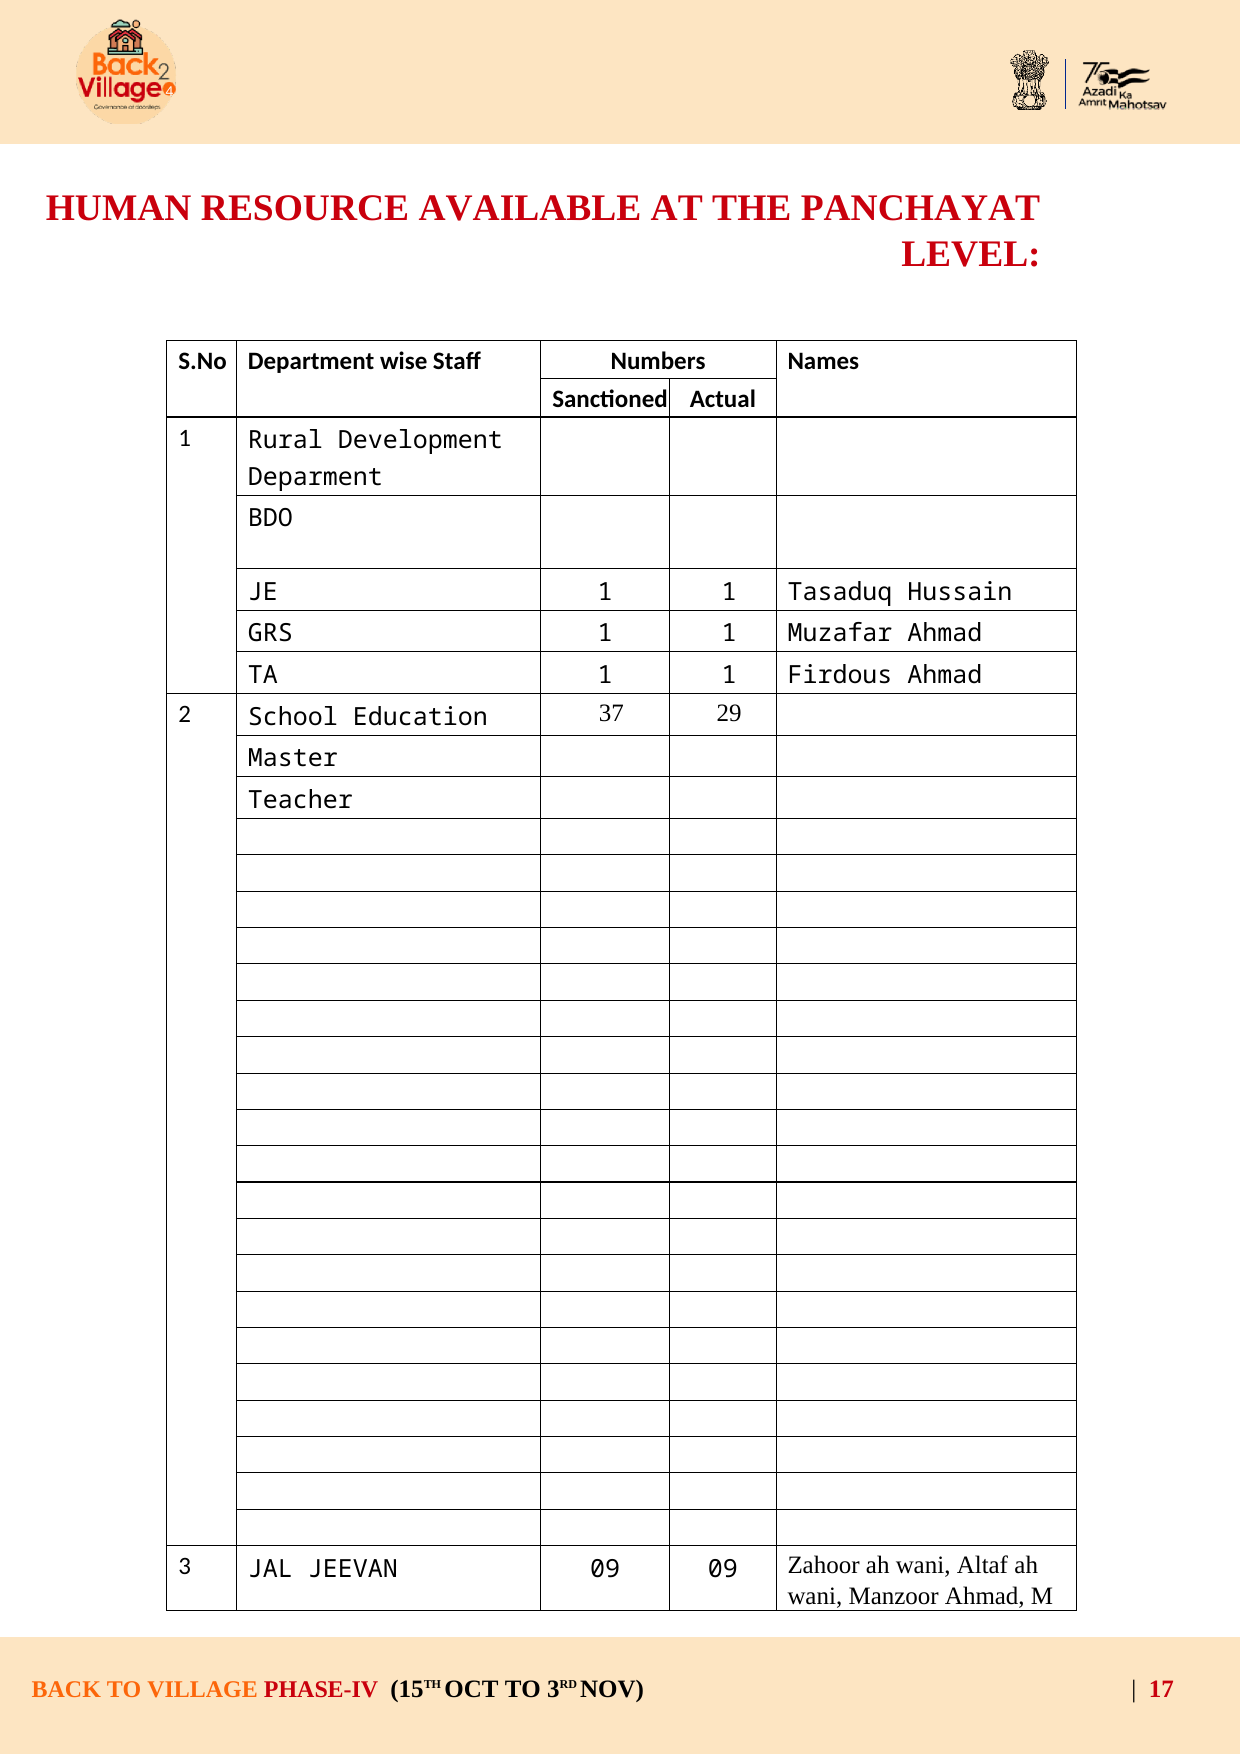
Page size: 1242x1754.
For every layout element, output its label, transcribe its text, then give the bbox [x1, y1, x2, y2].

table_cell Teacher [237, 777, 540, 818]
table_cell Actual [670, 379, 776, 416]
table_cell [777, 1510, 1076, 1545]
table_cell [777, 1001, 1076, 1036]
table_cell [237, 1401, 540, 1436]
table_cell [541, 1437, 669, 1472]
table_header Department wise Staff [237, 341, 540, 416]
table_cell [237, 964, 540, 1000]
table_cell [670, 1292, 776, 1327]
table_cell Firdous Ahmad [777, 652, 1076, 693]
table_cell 37 [541, 694, 669, 734]
table_cell [670, 964, 776, 1000]
table_cell [777, 1401, 1076, 1436]
table_cell [237, 892, 540, 927]
table_cell [541, 1074, 669, 1109]
table_cell Tasaduq Hussain [777, 569, 1076, 609]
table_cell [541, 892, 669, 927]
table_cell [237, 1146, 540, 1181]
table_cell [541, 1473, 669, 1509]
table_cell [237, 1510, 540, 1545]
table_cell [541, 1292, 669, 1327]
table_cell [237, 1364, 540, 1399]
table_cell [541, 1110, 669, 1145]
table_cell [777, 1219, 1076, 1254]
table_cell School Education [237, 694, 540, 734]
table_cell Master [237, 736, 540, 776]
text HUMAN RESOURCE AVAILABLE AT THE PANCHAYAT LEVEL: [0, 185, 1041, 274]
table_cell [670, 1437, 776, 1472]
table_cell [237, 1292, 540, 1327]
table_cell [541, 1510, 669, 1545]
table_cell [670, 418, 776, 495]
table_cell [777, 777, 1076, 818]
table_cell [777, 1328, 1076, 1363]
table_cell JAL JEEVAN [237, 1546, 540, 1610]
table_cell 1 [541, 652, 669, 693]
table_cell [777, 736, 1076, 776]
table_cell [777, 1037, 1076, 1072]
table_cell BDO [237, 496, 540, 568]
table_cell [777, 1292, 1076, 1327]
table_cell 1 [670, 569, 776, 609]
table_cell [777, 1364, 1076, 1399]
table_cell 2 [167, 694, 236, 1545]
table_cell [670, 1219, 776, 1254]
table_cell [777, 1255, 1076, 1291]
table_cell [541, 418, 669, 495]
table_cell Rural Development Deparment [237, 418, 540, 495]
table_header Names [777, 341, 1076, 416]
table_cell [670, 1110, 776, 1145]
table_cell [541, 1328, 669, 1363]
table_cell [670, 736, 776, 776]
table_cell [541, 1255, 669, 1291]
table_cell [237, 1074, 540, 1109]
table_cell [541, 1146, 669, 1181]
picture [1076, 56, 1168, 112]
table_cell [541, 736, 669, 776]
table_cell 29 [670, 694, 776, 734]
table_cell 1 [541, 611, 669, 651]
table_cell [670, 1510, 776, 1545]
table_cell [670, 1146, 776, 1181]
table_cell [670, 496, 776, 568]
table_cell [777, 1546, 1076, 1610]
table_cell [670, 1037, 776, 1072]
table_cell [670, 1401, 776, 1436]
table_cell JE [237, 569, 540, 609]
table_cell [541, 1001, 669, 1036]
table_cell [670, 777, 776, 818]
table_cell [777, 1110, 1076, 1145]
table_cell [237, 1437, 540, 1472]
table_cell [237, 1183, 540, 1218]
picture [74, 17, 177, 125]
table_cell [541, 496, 669, 568]
table_cell [237, 855, 540, 891]
table_cell [541, 928, 669, 963]
table_cell [777, 928, 1076, 963]
table_cell [541, 1037, 669, 1072]
table_cell [777, 819, 1076, 854]
table_cell [670, 1001, 776, 1036]
table_cell [670, 892, 776, 927]
table_cell [237, 1037, 540, 1072]
table_cell [777, 892, 1076, 927]
table_cell [670, 1328, 776, 1363]
table_cell [237, 819, 540, 854]
table_cell [541, 1219, 669, 1254]
table_cell [777, 1146, 1076, 1181]
table_cell 3 [167, 1546, 236, 1610]
table_cell 09 [670, 1546, 776, 1610]
table_cell 1 [541, 569, 669, 609]
table_cell [541, 1183, 669, 1218]
table_cell [541, 819, 669, 854]
table_cell 1 [167, 418, 236, 693]
table_cell [541, 777, 669, 818]
table_cell [777, 418, 1076, 495]
table_header S.No [167, 341, 236, 416]
table_cell Muzafar Ahmad [777, 611, 1076, 651]
table_cell 1 [670, 652, 776, 693]
table_cell [541, 855, 669, 891]
table_cell [670, 855, 776, 891]
table_cell [777, 1437, 1076, 1472]
table_cell [237, 1255, 540, 1291]
table_cell [237, 1110, 540, 1145]
table_cell [670, 1255, 776, 1291]
table_cell [541, 964, 669, 1000]
table_cell [237, 928, 540, 963]
picture [1007, 46, 1051, 112]
table_cell [670, 928, 776, 963]
table_cell [541, 1401, 669, 1436]
table_cell [237, 1001, 540, 1036]
table_cell [777, 964, 1076, 1000]
table_cell [670, 1364, 776, 1399]
table_cell [777, 1074, 1076, 1109]
table_cell [237, 1219, 540, 1254]
table_cell [777, 1473, 1076, 1509]
table_cell Sanctioned [541, 379, 669, 416]
table_cell [237, 1328, 540, 1363]
table_cell [670, 1074, 776, 1109]
table_cell [777, 1183, 1076, 1218]
table_cell [777, 855, 1076, 891]
table_cell [237, 1473, 540, 1509]
table_cell [670, 1473, 776, 1509]
table_cell TA [237, 652, 540, 693]
table_cell GRS [237, 611, 540, 651]
table_cell 09 [541, 1546, 669, 1610]
table_cell [670, 819, 776, 854]
table_cell [777, 694, 1076, 734]
table_cell [670, 1183, 776, 1218]
table_header Numbers [541, 341, 776, 378]
table_cell [541, 1364, 669, 1399]
table_cell [777, 496, 1076, 568]
table_cell 1 [670, 611, 776, 651]
